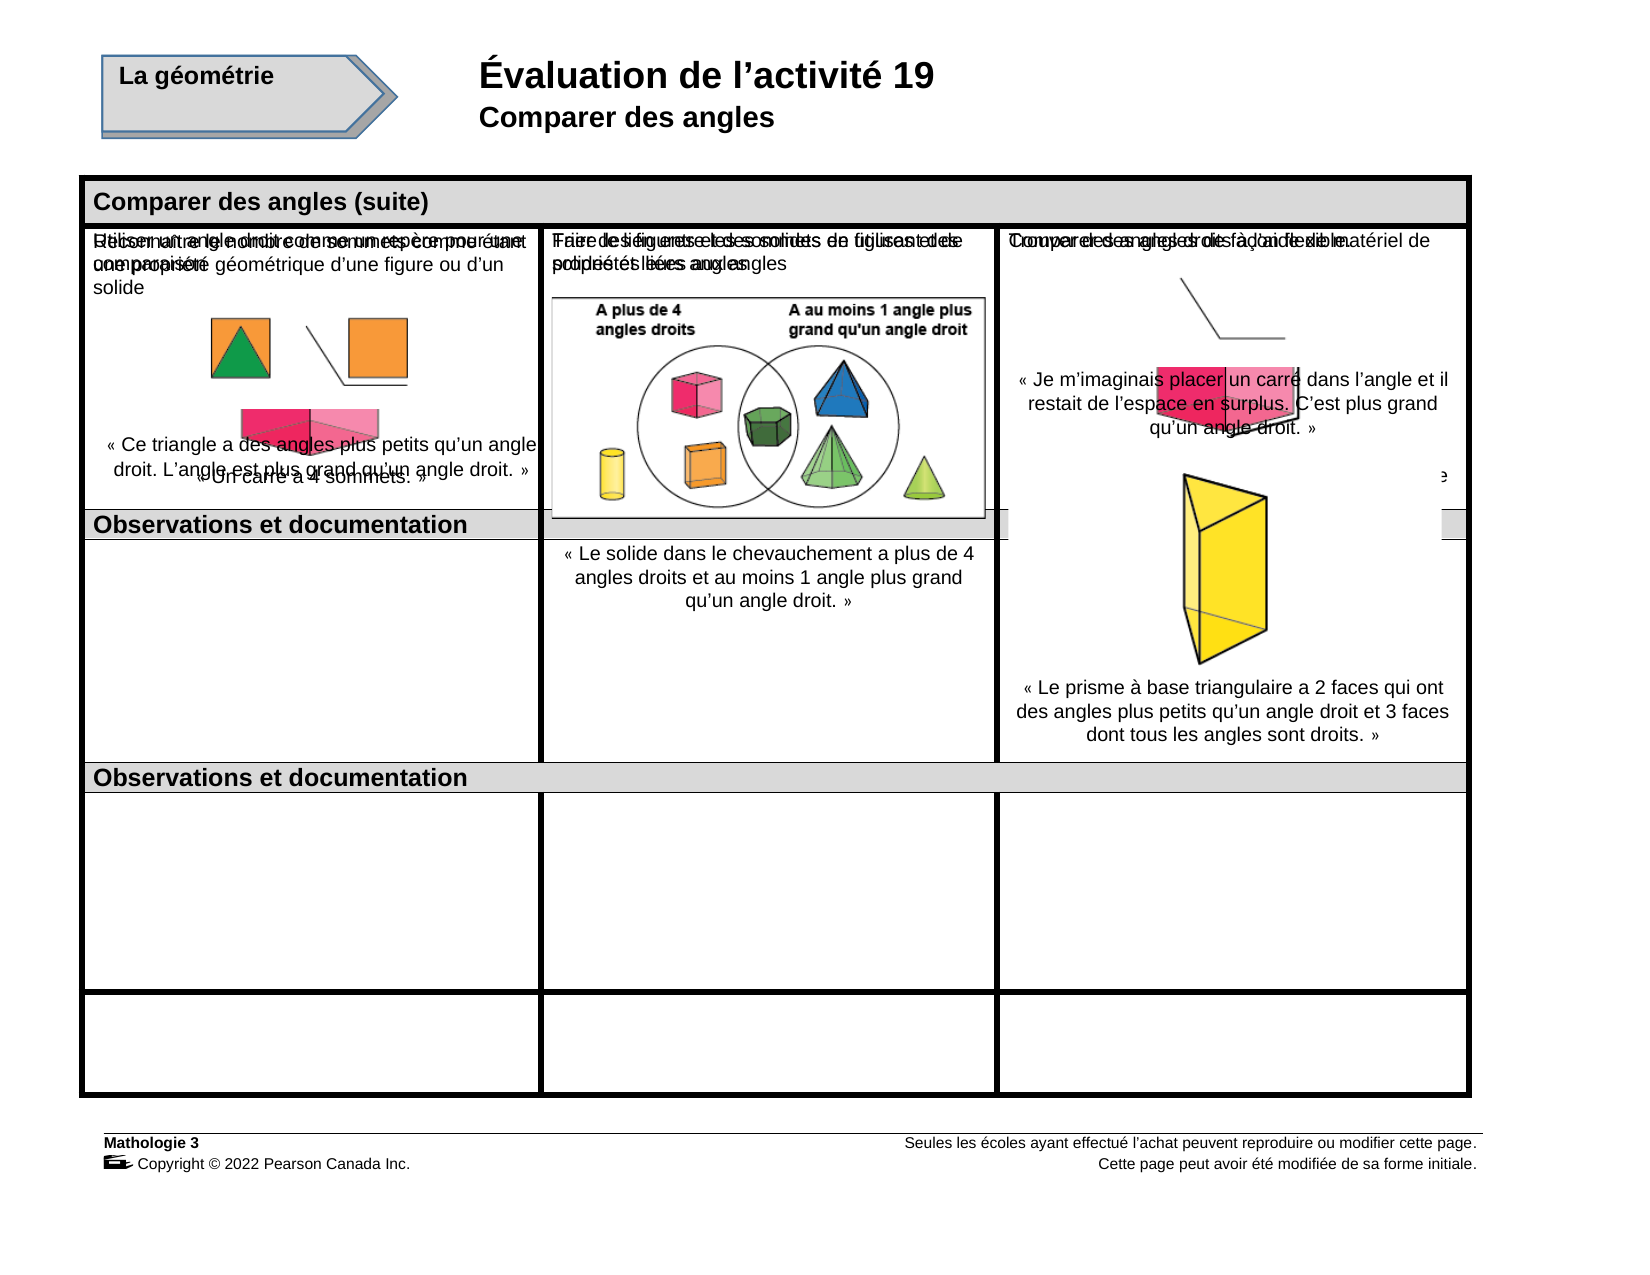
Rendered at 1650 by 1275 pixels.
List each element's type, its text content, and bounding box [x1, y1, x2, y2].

table_cell Observations et documentation [85, 763, 1466, 792]
picture [551, 297, 986, 519]
table_cell Comparer des angles de façon flexible. « Je m’imaginais placer un carré dans l’angle et il restait de l’espace en surplus. C’est plus grand qu’un angle droit. » « Le prisme à base triangulaire a 2 faces qui ont des angles plus petits qu’un angle droit et 3 faces dont tous les angles sont droits. » [1000, 229, 1466, 762]
picture [92, 297, 527, 409]
table_header Comparer des angles (suite) [85, 181, 1466, 223]
table_cell [544, 793, 994, 1092]
picture [103, 1155, 134, 1169]
picture [1008, 251, 1458, 367]
picture [1008, 464, 1442, 675]
table_cell Trier des figures et des solides en utilisant des propriétés liées aux angles « Le solide dans le chevauchement a plus de 4 angles droits et au moins 1 angle plus grand qu’un angle droit. » [544, 229, 994, 762]
table_cell [1000, 793, 1466, 1092]
table_cell [85, 793, 538, 1092]
table_cell Utiliser un angle droit comme un repère pour une comparaison « Ce triangle a des angles plus petits qu’un angle droit. L’angle est plus grand qu’un angle droit. » [85, 229, 538, 762]
